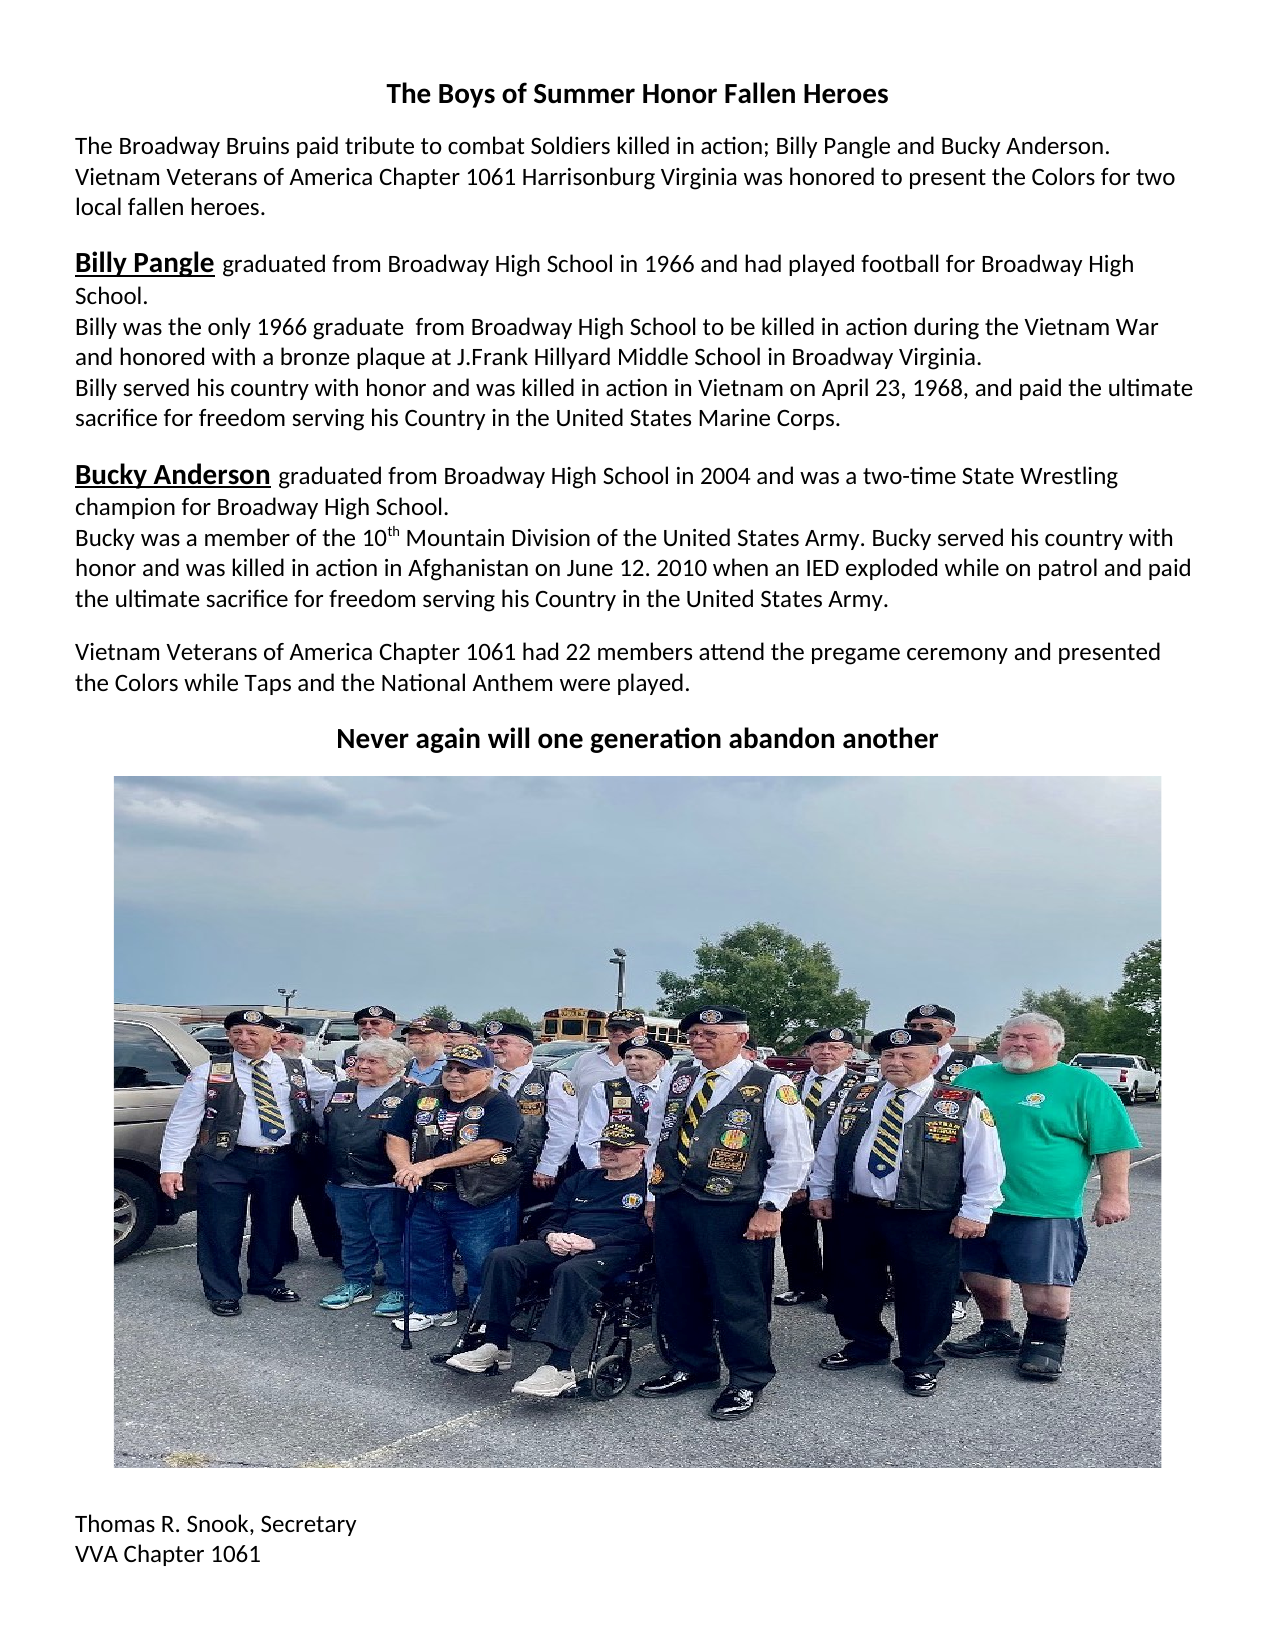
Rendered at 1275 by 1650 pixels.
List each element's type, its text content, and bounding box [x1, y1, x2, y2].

text The Broadway Bruins paid tribute to combat Soldiers killed in action; Billy Pangle and Bucky Anderson. [75, 130, 1200, 161]
picture [113, 776, 1162, 1468]
text Bucky Anderson graduated from Broadway High School in 2004 and was a two-time State Wrestling champion for Broadway High School. [75, 456, 1200, 522]
text Bucky was a member of the 10th Mountain Division of the United States Army. Bucky served his country with honor and was killed in action in Afghanistan on June 12. 2010 when an IED exploded while on patrol and paid the ultimate sacrifice for freedom serving his Country in the United States Army. [75, 522, 1200, 613]
text Billy served his country with honor and was killed in action in Vietnam on April 23, 1968, and paid the ultimate sacrifice for freedom serving his Country in the United States Marine Corps. [75, 372, 1200, 433]
text Vietnam Veterans of America Chapter 1061 had 22 members attend the pregame ceremony and presented the Colors while Taps and the National Anthem were played. [75, 636, 1200, 697]
text VVA Chapter 1061 [75, 1539, 1200, 1569]
text Billy was the only 1966 graduate from Broadway High School to be killed in action during the Vietnam War and honored with a bronze plaque at J.Frank Hillyard Middle School in Broadway Virginia. [75, 311, 1200, 372]
text Thomas R. Snook, Secretary [75, 1508, 1200, 1539]
text Billy Pangle graduated from Broadway High School in 1966 and had played football for Broadway High School. [75, 244, 1200, 311]
text Vietnam Veterans of America Chapter 1061 Harrisonburg Virginia was honored to present the Colors for two local fallen heroes. [75, 161, 1200, 222]
text Never again will one generation abandon another [75, 720, 1200, 756]
text The Boys of Summer Honor Fallen Heroes [75, 75, 1200, 111]
